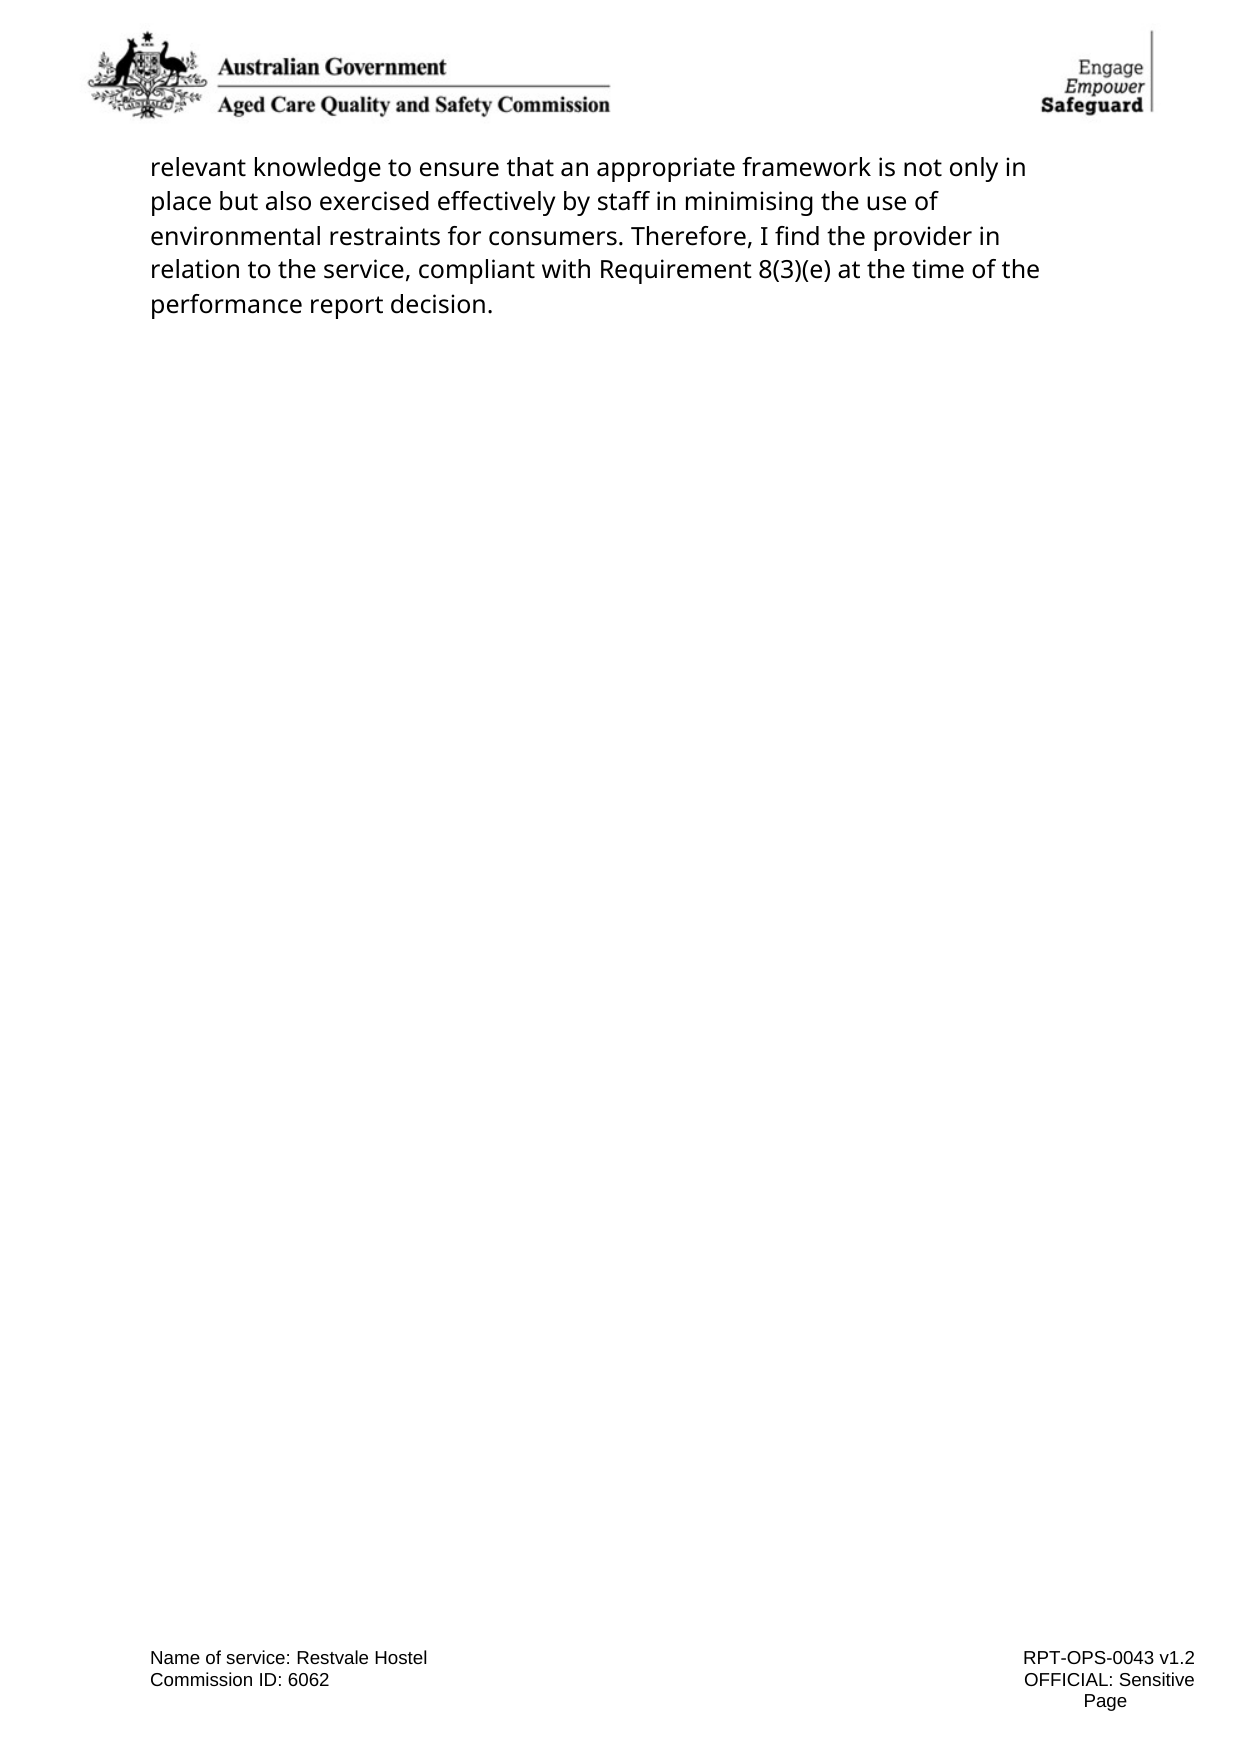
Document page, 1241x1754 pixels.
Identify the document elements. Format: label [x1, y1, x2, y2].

picture [0, 23, 1241, 131]
text [150, 150, 1090, 320]
